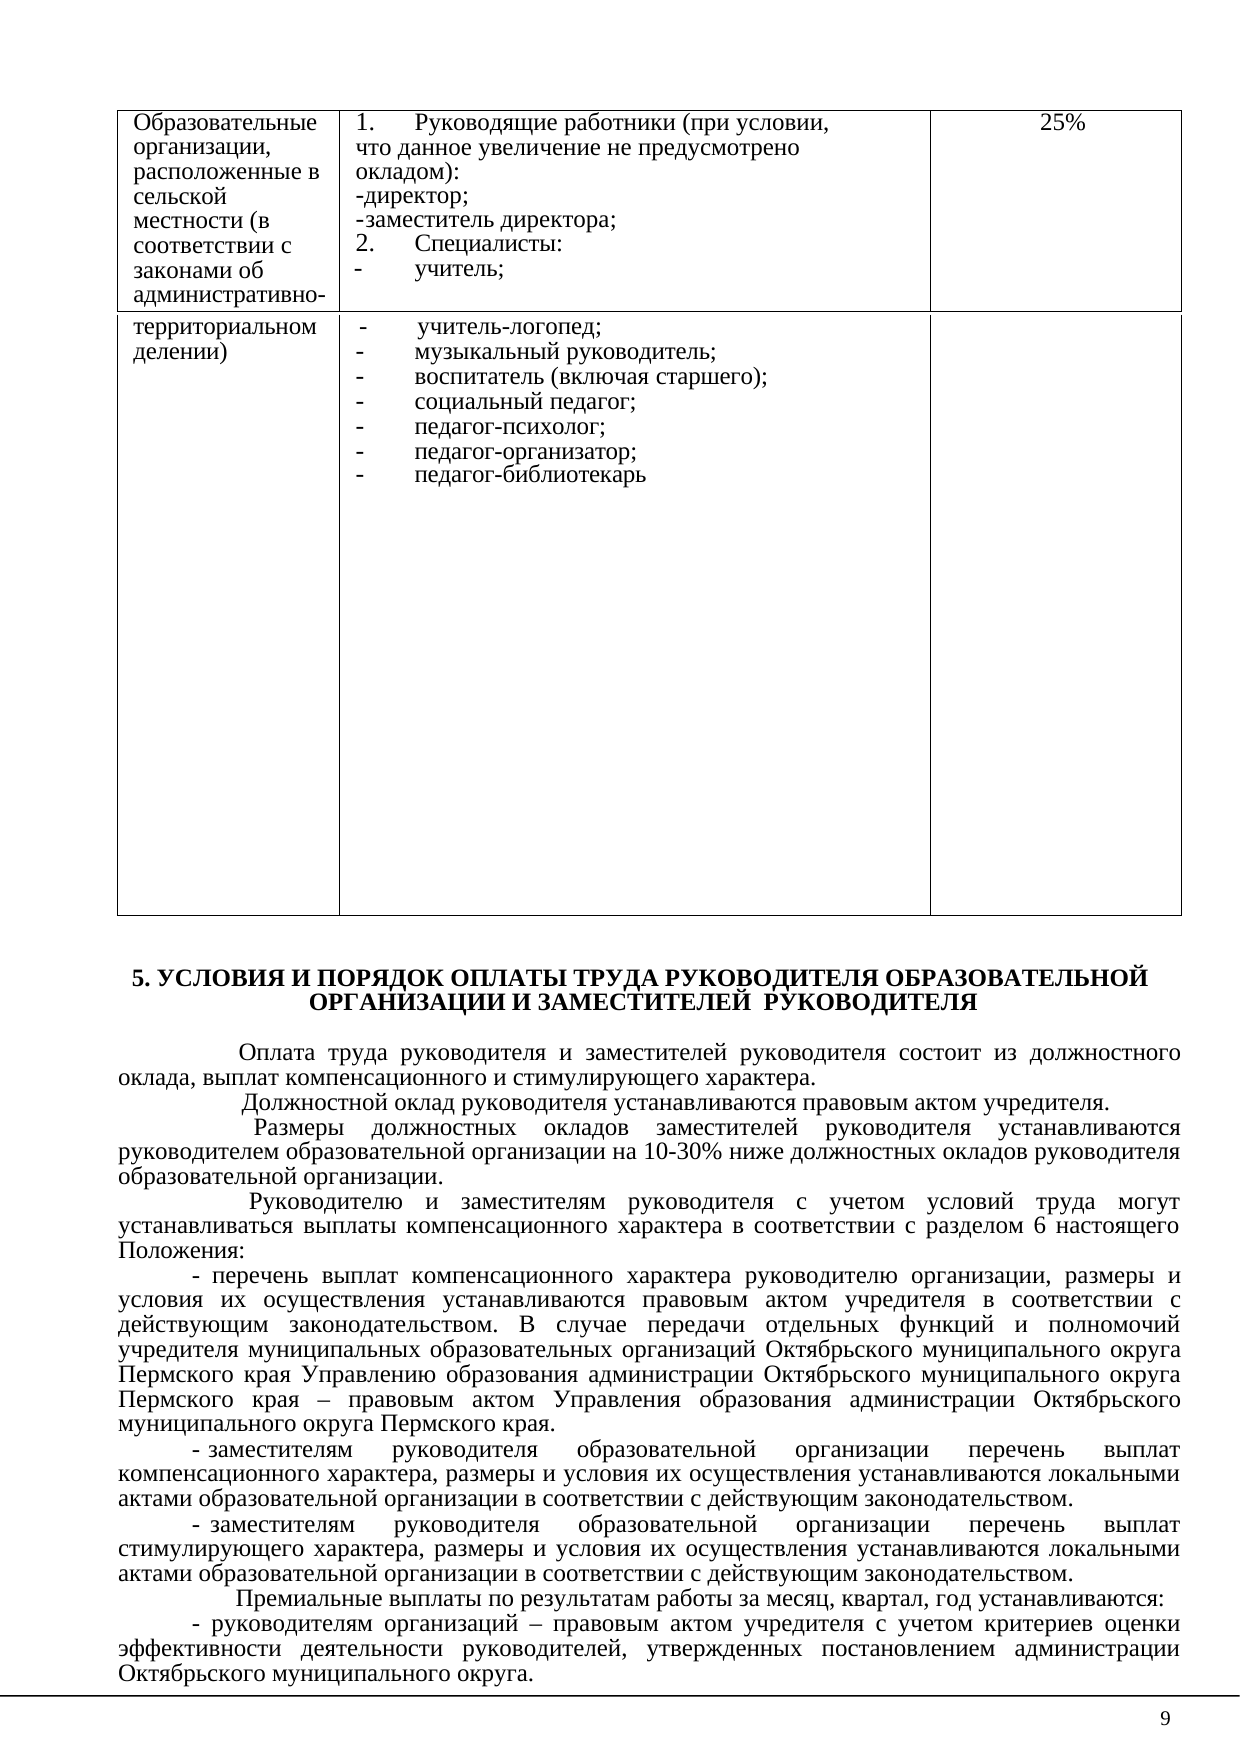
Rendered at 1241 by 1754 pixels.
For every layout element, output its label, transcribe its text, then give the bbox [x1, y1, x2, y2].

list заместителям руководителя образовательной организации перечень выплат компенсационного характера, размеры и условия их осуществления устанавливаются локальными актами образовательной организации в соответствии с действующим законодательством. [118, 1437, 1181, 1512]
list перечень выплат компенсационного характера руководителю организации, размеры и условия их осуществления устанавливаются правовым актом учредителя в соответствии с действующим законодательством. В случае передачи отдельных функций и полномочий учредителя муниципальных образовательных организаций Октябрьского муниципального округа Пермского края Управлению образования администрации Октябрьского муниципального округа Пермского края – правовым актом Управления образования администрации Октябрьского муниципального округа Пермского края. [118, 1264, 1182, 1437]
subtitle УСЛОВИЯ И ПОРЯДОК ОПЛАТЫ ТРУДА РУКОВОДИТЕЛЯ ОБРАЗОВАТЕЛЬНОЙ ОРГАНИЗАЦИИ И ЗАМЕСТИТЕЛЕЙ РУКОВОДИТЕЛЯ [132, 967, 1168, 1016]
list Премиальные выплаты по результатам работы за месяц, квартал, год устанавливаются: [192, 1587, 1211, 1611]
list заместителям руководителя образовательной организации перечень выплат стимулирующего характера, размеры и условия их осуществления устанавливаются локальными актами образовательной организации в соответствии с действующим законодательством. [118, 1513, 1181, 1587]
table_header территориальном делении) [118, 315, 339, 915]
list Руководителю и заместителям руководителя с учетом условий труда могут устанавливаться выплаты компенсационного характера в соответствии с разделом 6 настоящего Положения: [118, 1189, 1181, 1264]
list Оплата труда руководителя и заместителей руководителя состоит из должностного оклада, выплат компенсационного и стимулирующего характера. [118, 1041, 1182, 1091]
list Размеры должностных окладов заместителей руководителя устанавливаются руководителем образовательной организации на 10-30% ниже должностных окладов руководителя образовательной организации. [118, 1115, 1181, 1189]
table_header [931, 315, 1181, 915]
table_cell Руководящие работники (при условии, что данное увеличение не предусмотрено окладом): -директор; -заместитель директора; Специалисты: - учитель; [340, 111, 930, 311]
table_cell Образовательные организации, расположенные в сельской местности (в соответствии с законами об административно- [118, 111, 339, 311]
table_header - учитель-логопед; музыкальный руководитель; воспитатель (включая старшего); социальный педагог; педагог-психолог; педагог-организатор; педагог-библиотекарь [340, 315, 930, 915]
list Должностной оклад руководителя устанавливаются правовым актом учредителя. [118, 1091, 1182, 1115]
table_cell 25% [931, 111, 1181, 311]
list руководителям организаций – правовым актом учредителя с учетом критериев оценки эффективности деятельности руководителей, утвержденных постановлением администрации Октябрьского муниципального округа. [118, 1612, 1181, 1686]
